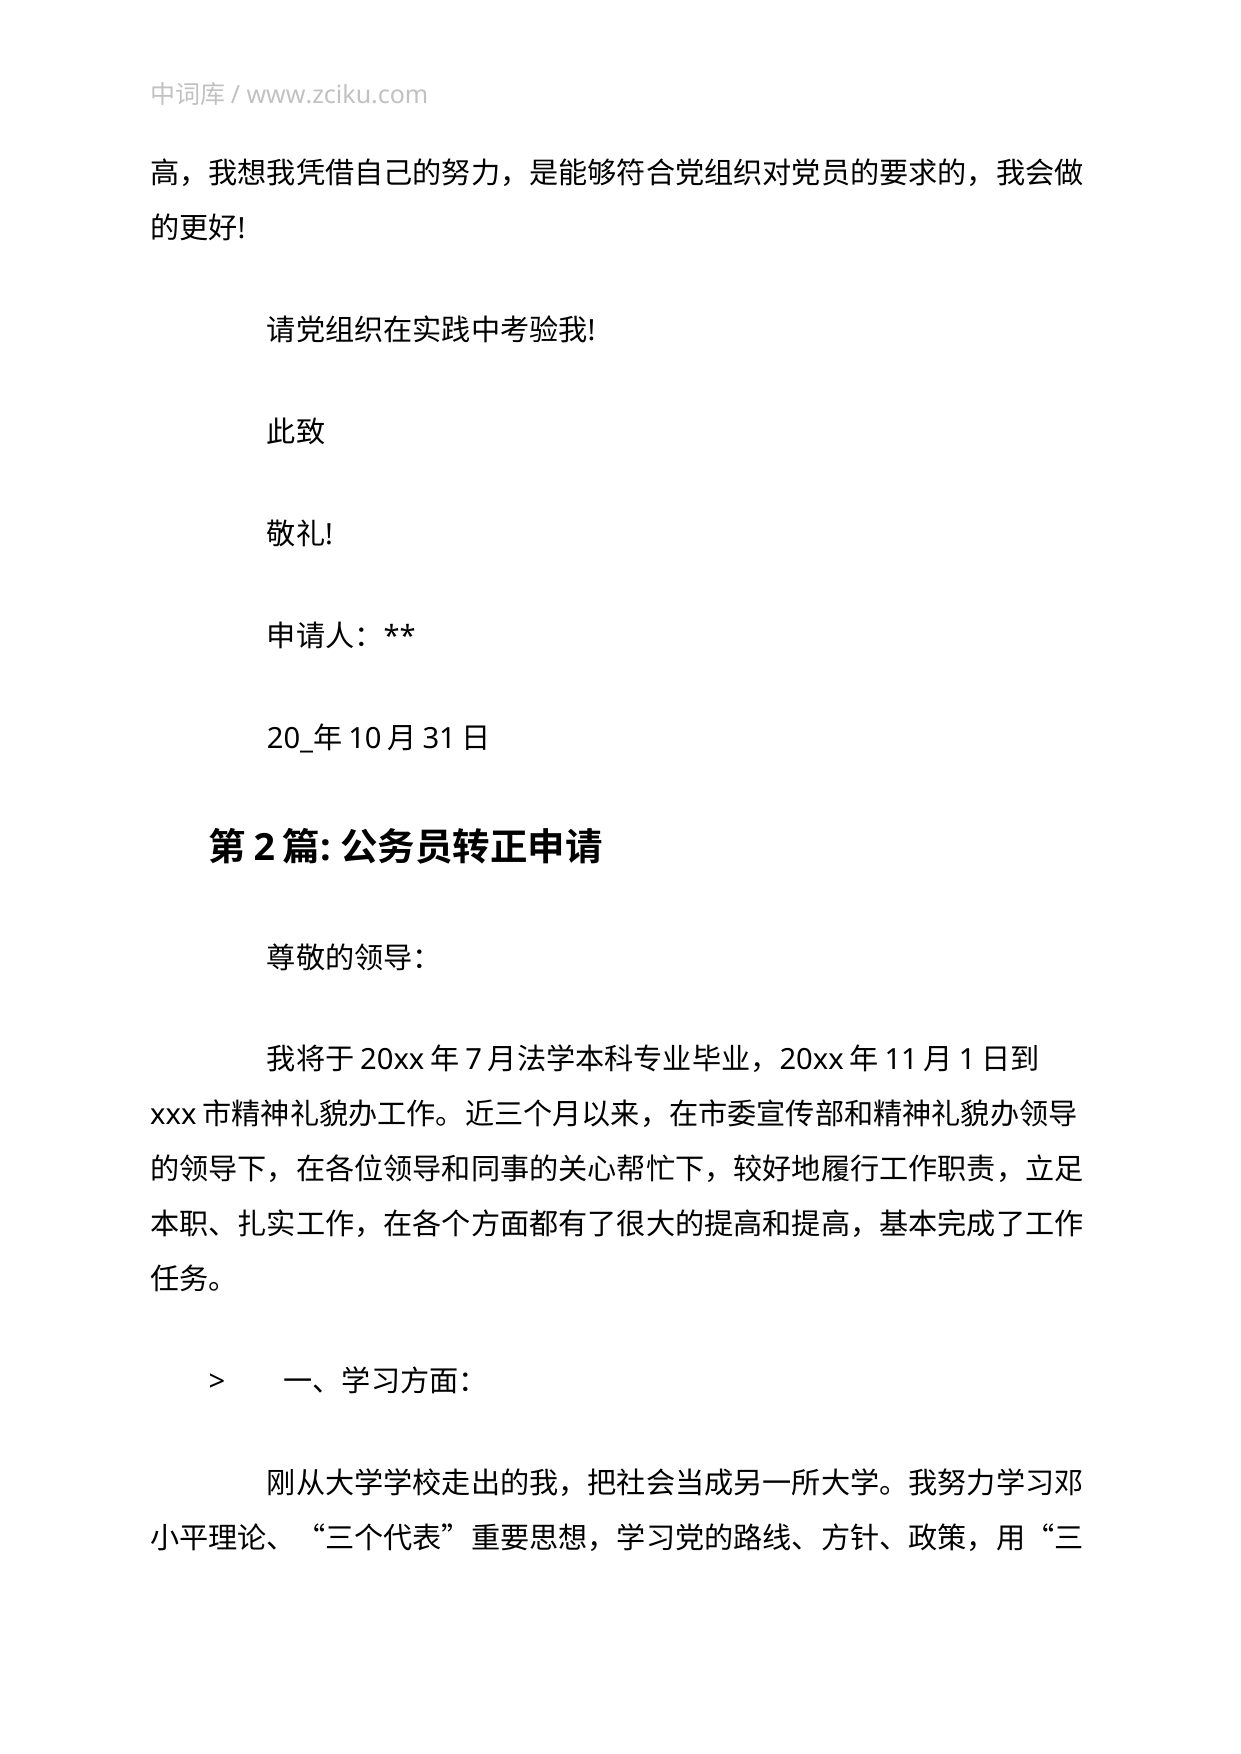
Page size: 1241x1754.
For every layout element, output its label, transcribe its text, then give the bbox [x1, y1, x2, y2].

text 尊敬的领导： [150, 934, 1090, 976]
text 敬礼! [150, 511, 1090, 553]
text 此致 [150, 409, 1090, 451]
text 请党组织在实践中考验我! [150, 307, 1090, 349]
text 第2篇: 公务员转正申请 [150, 817, 1090, 871]
text 申请人：** [150, 613, 1090, 655]
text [150, 150, 1090, 247]
text 20_年10月31日 [150, 714, 1090, 757]
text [150, 1459, 1090, 1557]
text 我将于20xx年7月法学本科专业毕业，20xx年11月1日到xxx市精神礼貌办工作。近三个月以来，在市委宣传部和精神礼貌办领导的领导下，在各位领导和同事的关心帮忙下，较好地履行工作职责，立足本职、扎实工作，在各个方面都有了很大的提高和提高，基本完成了工作任务。 [150, 1036, 1090, 1298]
text > 一、学习方面： [150, 1357, 1090, 1400]
